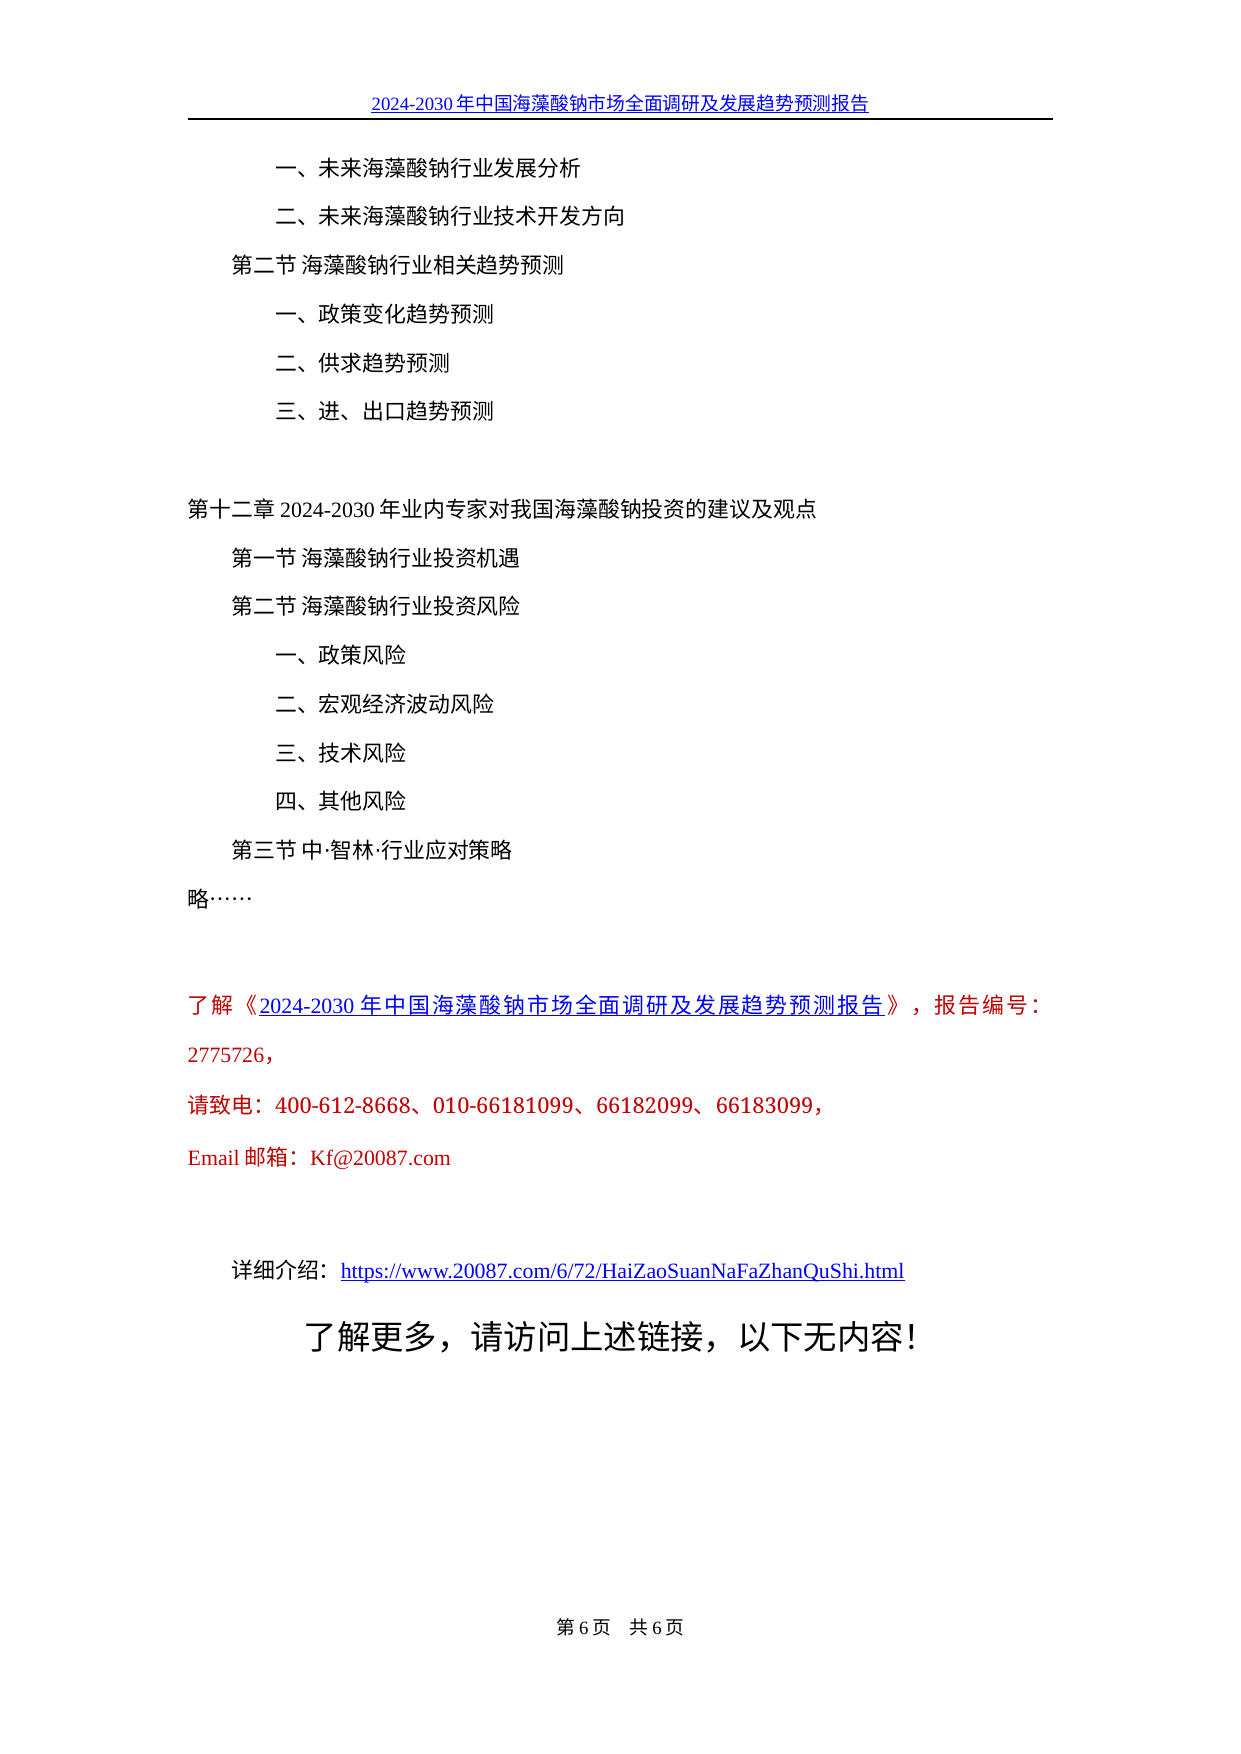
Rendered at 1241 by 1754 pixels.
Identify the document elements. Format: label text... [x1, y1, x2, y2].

title 了解更多，请访问上述链接，以下无内容！ [187, 1303, 1053, 1368]
text 请致电：400-612-8668、010-66181099、66182099、66183099， [187, 1088, 1053, 1121]
text Email邮箱：Kf@20087.com [187, 1140, 1053, 1172]
text 详细介绍：https://www.20087.com/6/72/HaiZaoSuanNaFaZhanQuShi.html [187, 1253, 1053, 1285]
text 了解《2024-2030年中国海藻酸钠市场全面调研及发展趋势预测报告》，报告编号：2775726， [187, 988, 1053, 1069]
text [187, 150, 1053, 914]
